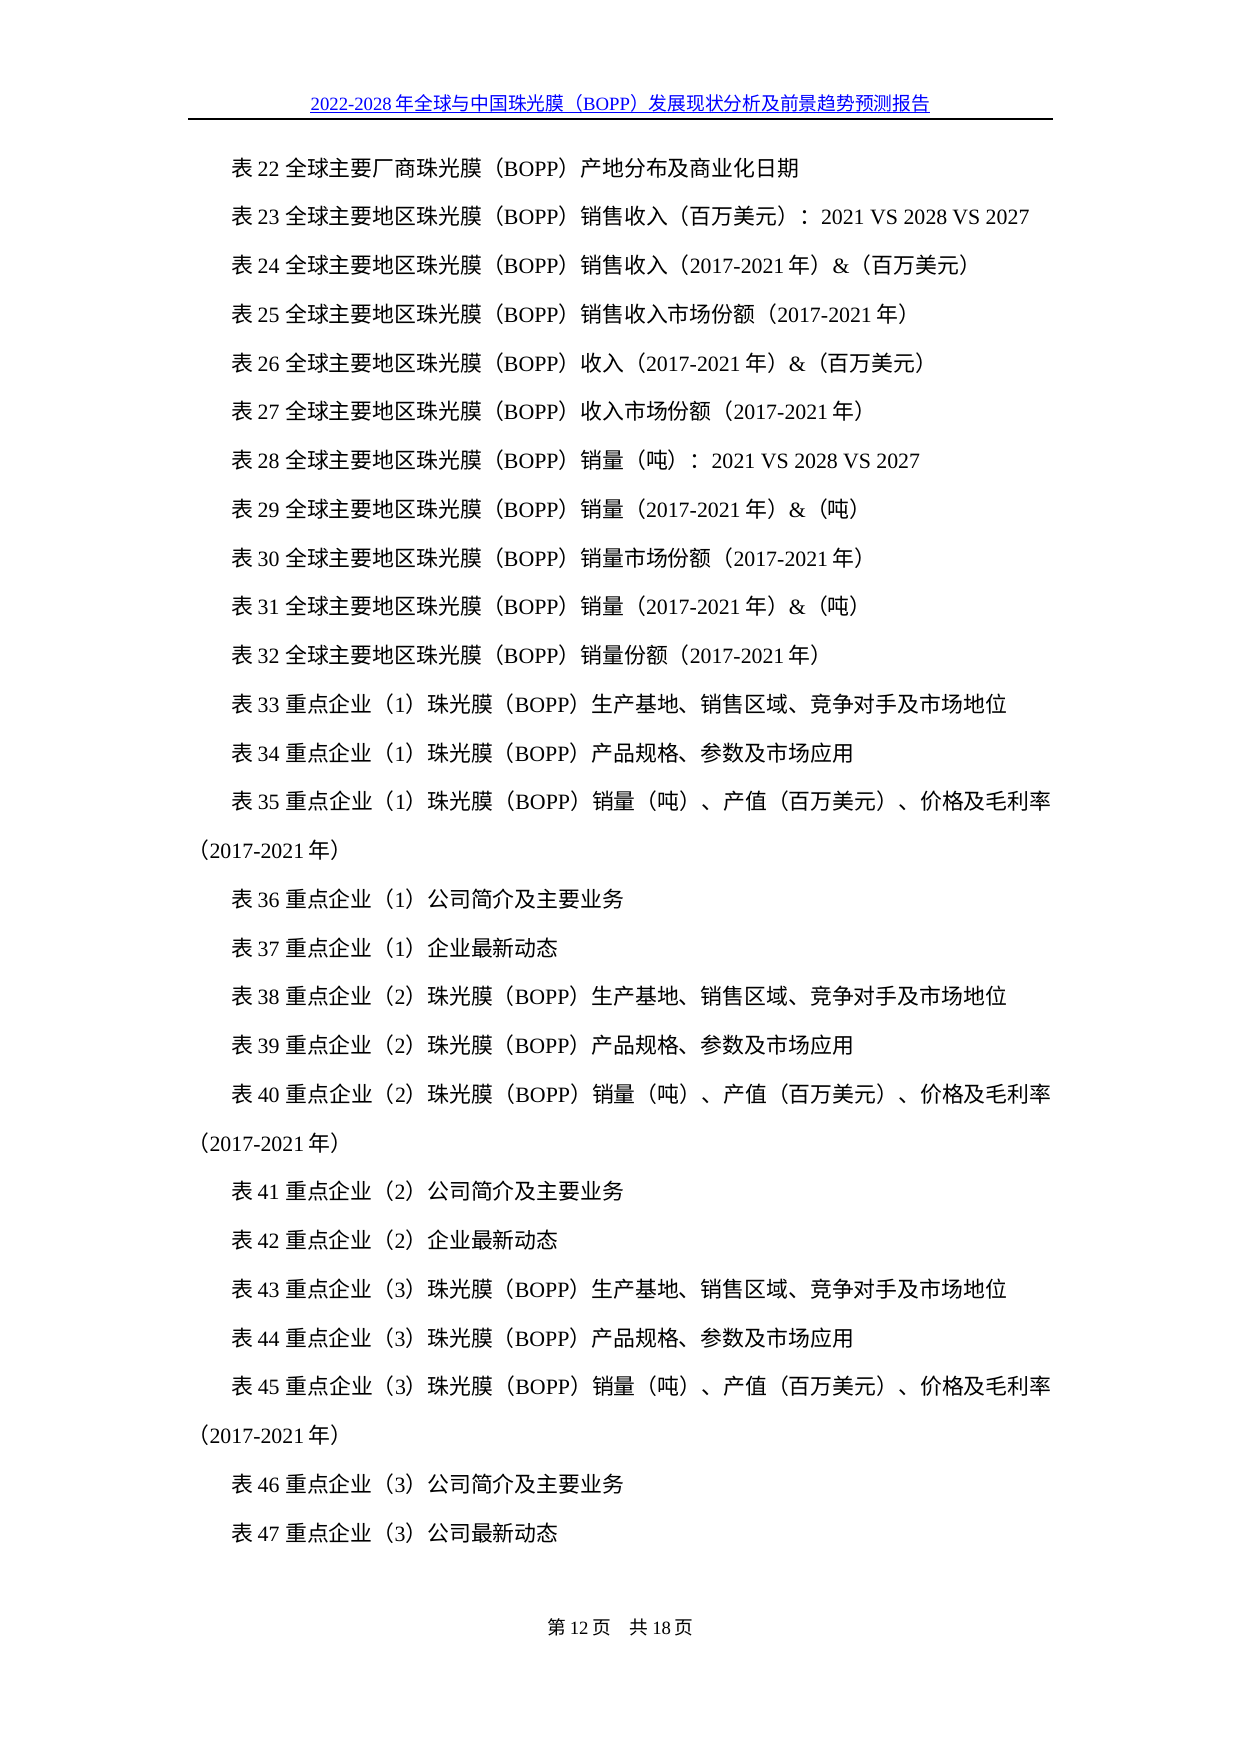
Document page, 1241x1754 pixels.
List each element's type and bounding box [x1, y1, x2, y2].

text [187, 150, 1053, 1548]
